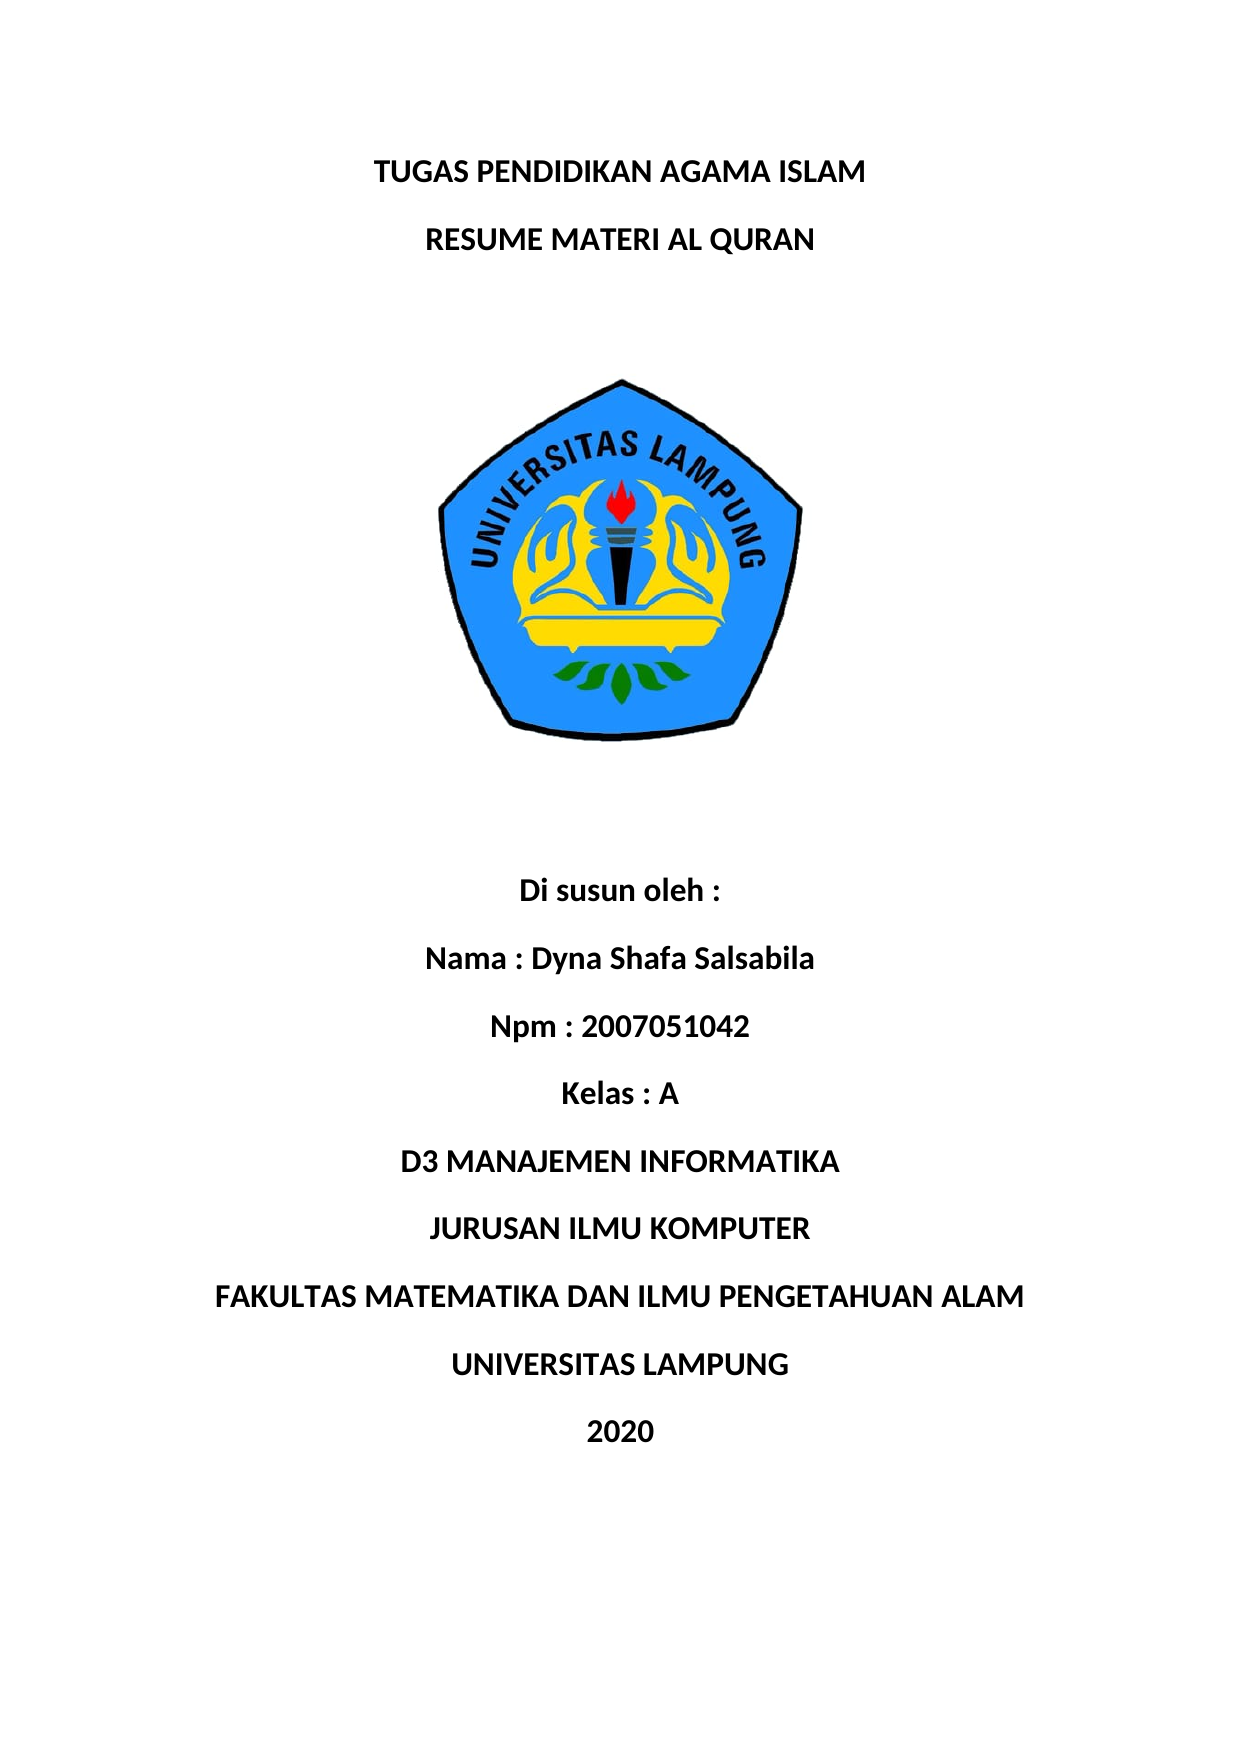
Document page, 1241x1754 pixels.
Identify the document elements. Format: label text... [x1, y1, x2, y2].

text Di susun oleh : [150, 869, 1090, 910]
picture [150, 285, 1091, 845]
text Nama : Dyna Shafa Salsabila [150, 937, 1090, 978]
text Kelas : A [150, 1072, 1090, 1113]
text 2020 [150, 1410, 1090, 1451]
text TUGAS PENDIDIKAN AGAMA ISLAM [150, 150, 1090, 191]
text JURUSAN ILMU KOMPUTER [150, 1207, 1090, 1248]
text Npm : 2007051042 [150, 1004, 1090, 1045]
text UNIVERSITAS LAMPUNG [150, 1343, 1090, 1383]
text D3 MANAJEMEN INFORMATIKA [150, 1140, 1090, 1181]
text FAKULTAS MATEMATIKA DAN ILMU PENGETAHUAN ALAM [150, 1275, 1090, 1316]
text RESUME MATERI AL QURAN [150, 218, 1090, 258]
